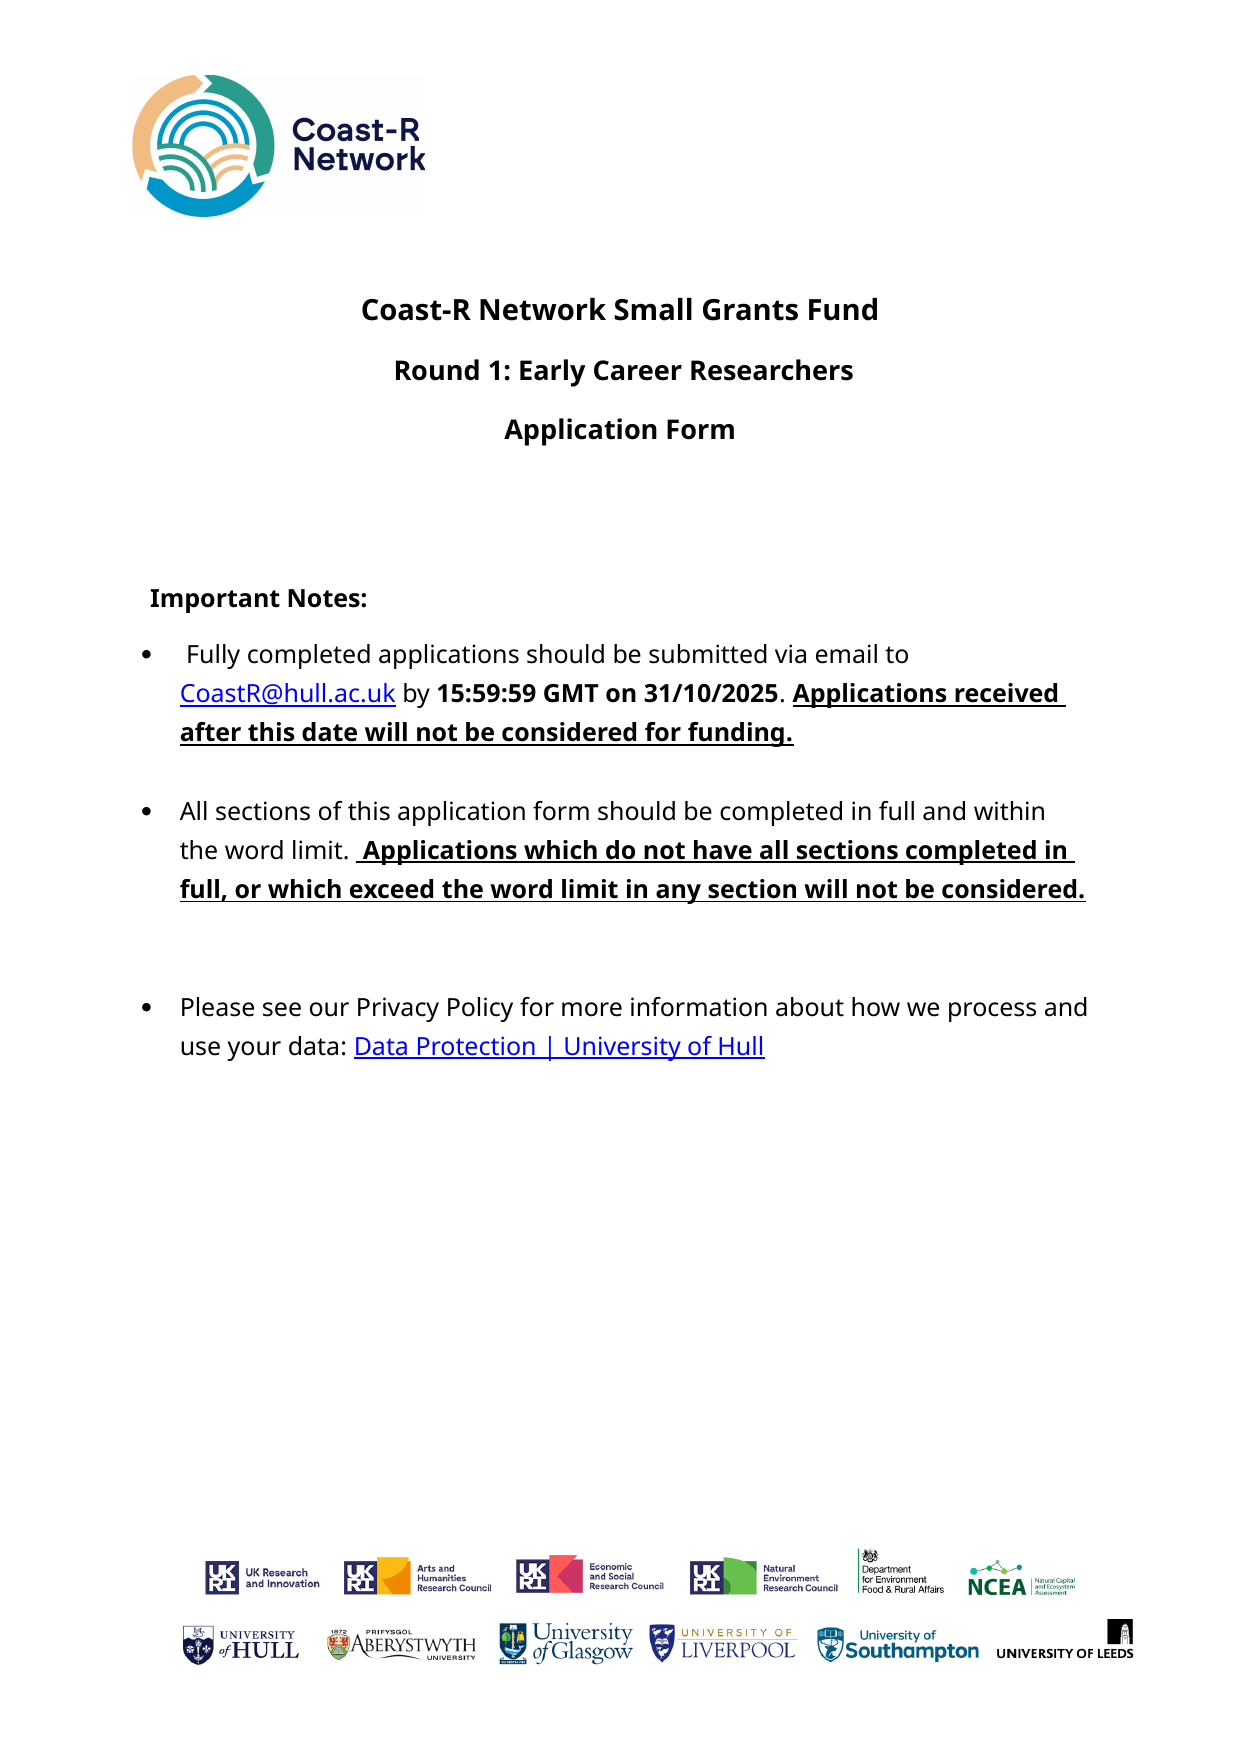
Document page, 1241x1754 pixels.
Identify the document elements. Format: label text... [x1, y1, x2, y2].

text Coast-R Network Small Grants Fund [150, 289, 1090, 328]
text Round 1: Early Career Researchers [150, 351, 1090, 388]
list All sections of this application form should be completed in full and within the word limit. Applications which do not have all sections completed in full, or which exceed the word limit in any section will not be considered. [142, 793, 1090, 906]
list Fully completed applications should be submitted via email to CoastR@hull.ac.uk by 15:59:59 GMT on 31/10/2025. Applications received after this date will not be considered for funding. [142, 637, 1090, 749]
picture [132, 75, 426, 217]
picture [150, 1530, 1166, 1681]
text Application Form [150, 410, 1090, 447]
list Please see our Privacy Policy for more information about how we process and use your data: Data Protection | University of Hull [142, 989, 1090, 1062]
text Important Notes: [150, 581, 1090, 615]
